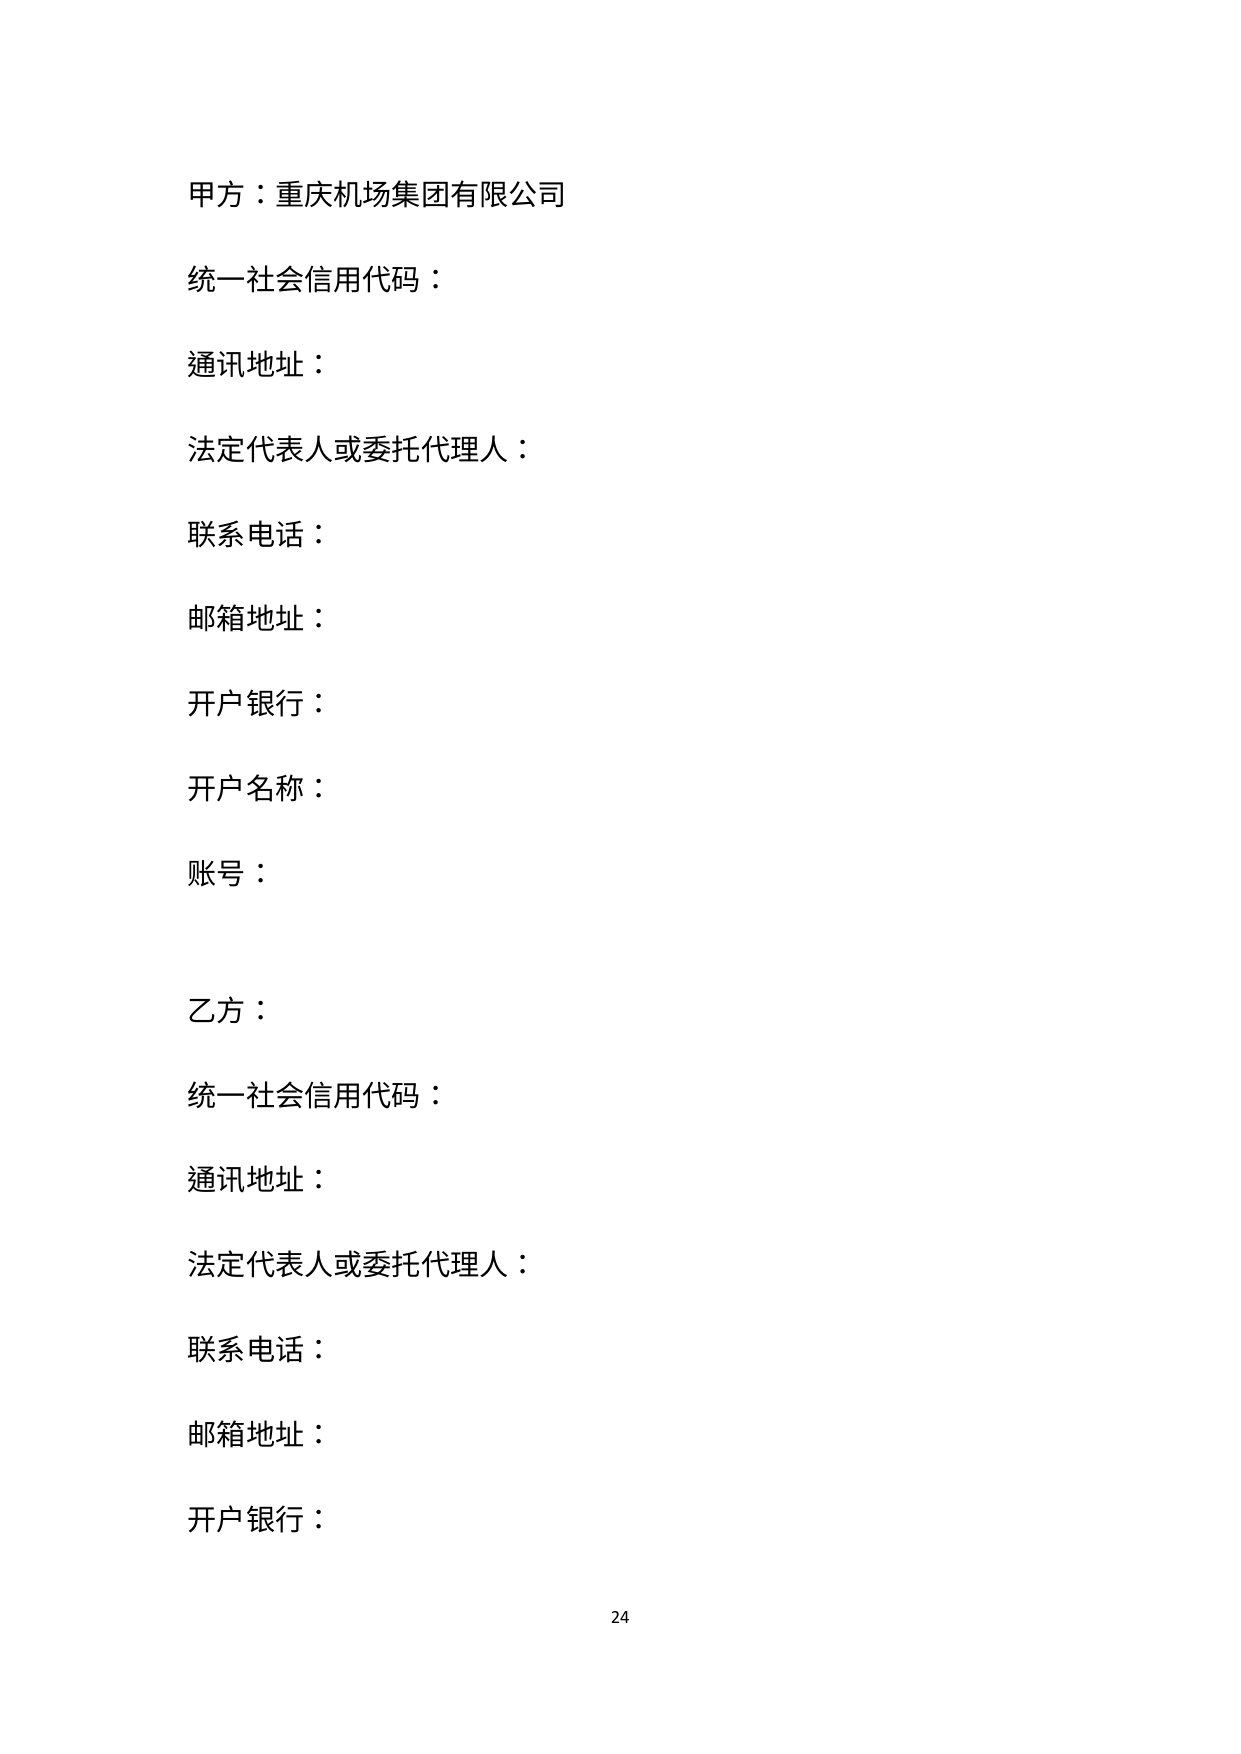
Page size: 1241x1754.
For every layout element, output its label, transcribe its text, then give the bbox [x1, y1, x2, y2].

text 法定代表人或委托代理人： [187, 416, 1053, 481]
text 联系电话： [187, 501, 1053, 566]
text 邮箱地址： [187, 1401, 1053, 1466]
text 开户银行： [187, 671, 1053, 736]
text 统一社会信用代码： [187, 1062, 1053, 1127]
text 联系电话： [187, 1317, 1053, 1382]
text 账号： [187, 840, 1053, 905]
text 开户银行： [187, 1486, 1053, 1551]
text 邮箱地址： [187, 586, 1053, 651]
text 通讯地址： [187, 332, 1053, 397]
text 开户名称： [187, 756, 1053, 821]
text 通讯地址： [187, 1147, 1053, 1212]
text 甲方：重庆机场集团有限公司 [187, 162, 1053, 227]
text 乙方： [187, 977, 1053, 1042]
text 统一社会信用代码： [187, 247, 1053, 312]
text 法定代表人或委托代理人： [187, 1232, 1053, 1297]
